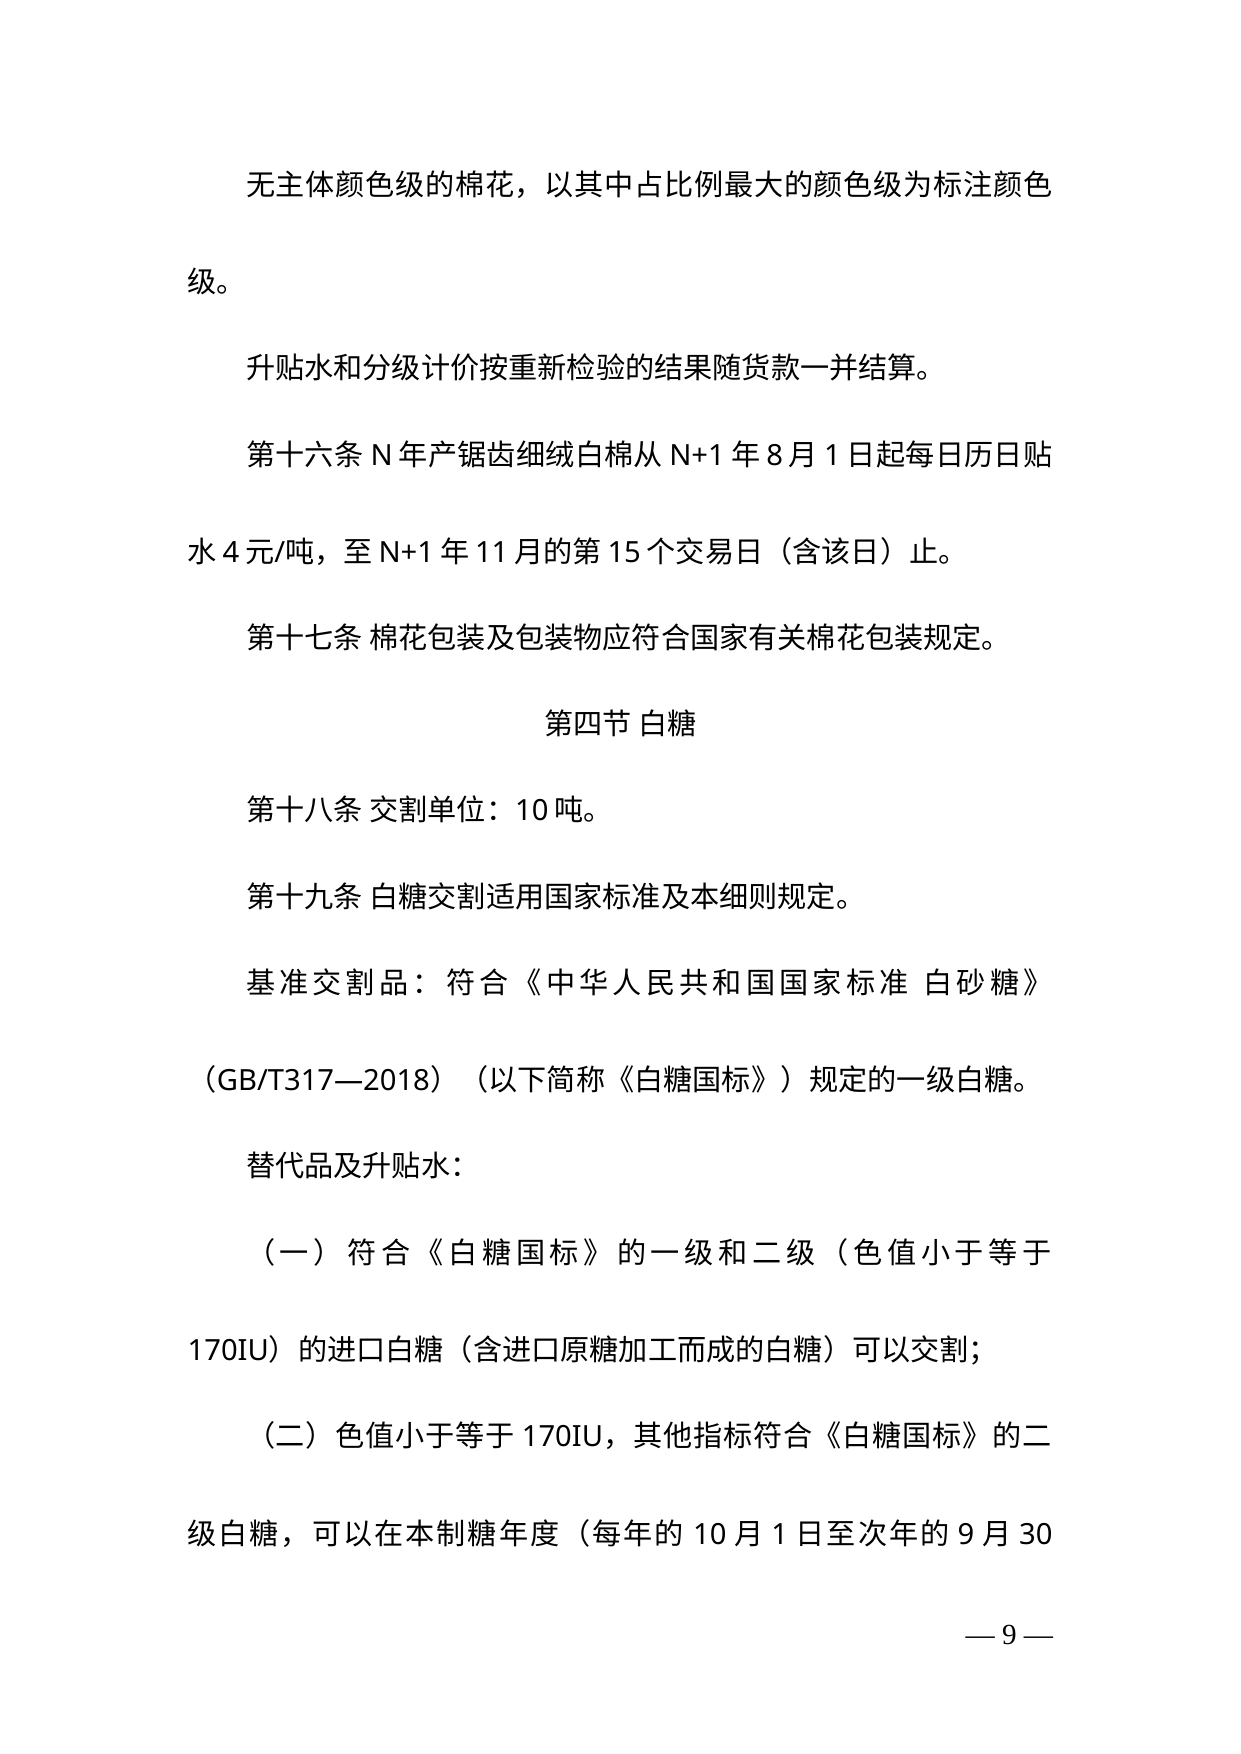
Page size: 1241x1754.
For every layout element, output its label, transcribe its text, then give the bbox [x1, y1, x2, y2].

text 第十九条 白糖交割适用国家标准及本细则规定。 [187, 862, 1053, 927]
text 第十六条 N年产锯齿细绒白棉从N+1年8月1日起每日历日贴水4元/吨，至N+1年11月的第15个交易日（含该日）止。 [187, 420, 1053, 582]
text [187, 1401, 1053, 1564]
text （一）符合《白糖国标》的一级和二级（色值小于等于170IU）的进口白糖（含进口原糖加工而成的白糖）可以交割； [187, 1218, 1053, 1380]
text 替代品及升贴水： [187, 1132, 1053, 1197]
text 第十八条 交割单位：10吨。 [187, 776, 1053, 841]
text 升贴水和分级计价按重新检验的结果随货款一并结算。 [187, 334, 1053, 399]
text 第四节 白糖 [187, 689, 1053, 754]
text 基准交割品：符合《中华人民共和国国家标准 白砂糖》（GB/T317—2018）（以下简称《白糖国标》）规定的一级白糖。 [187, 948, 1053, 1111]
text 无主体颜色级的棉花，以其中占比例最大的颜色级为标注颜色级。 [187, 150, 1053, 312]
text 第十七条 棉花包装及包装物应符合国家有关棉花包装规定。 [187, 603, 1053, 668]
